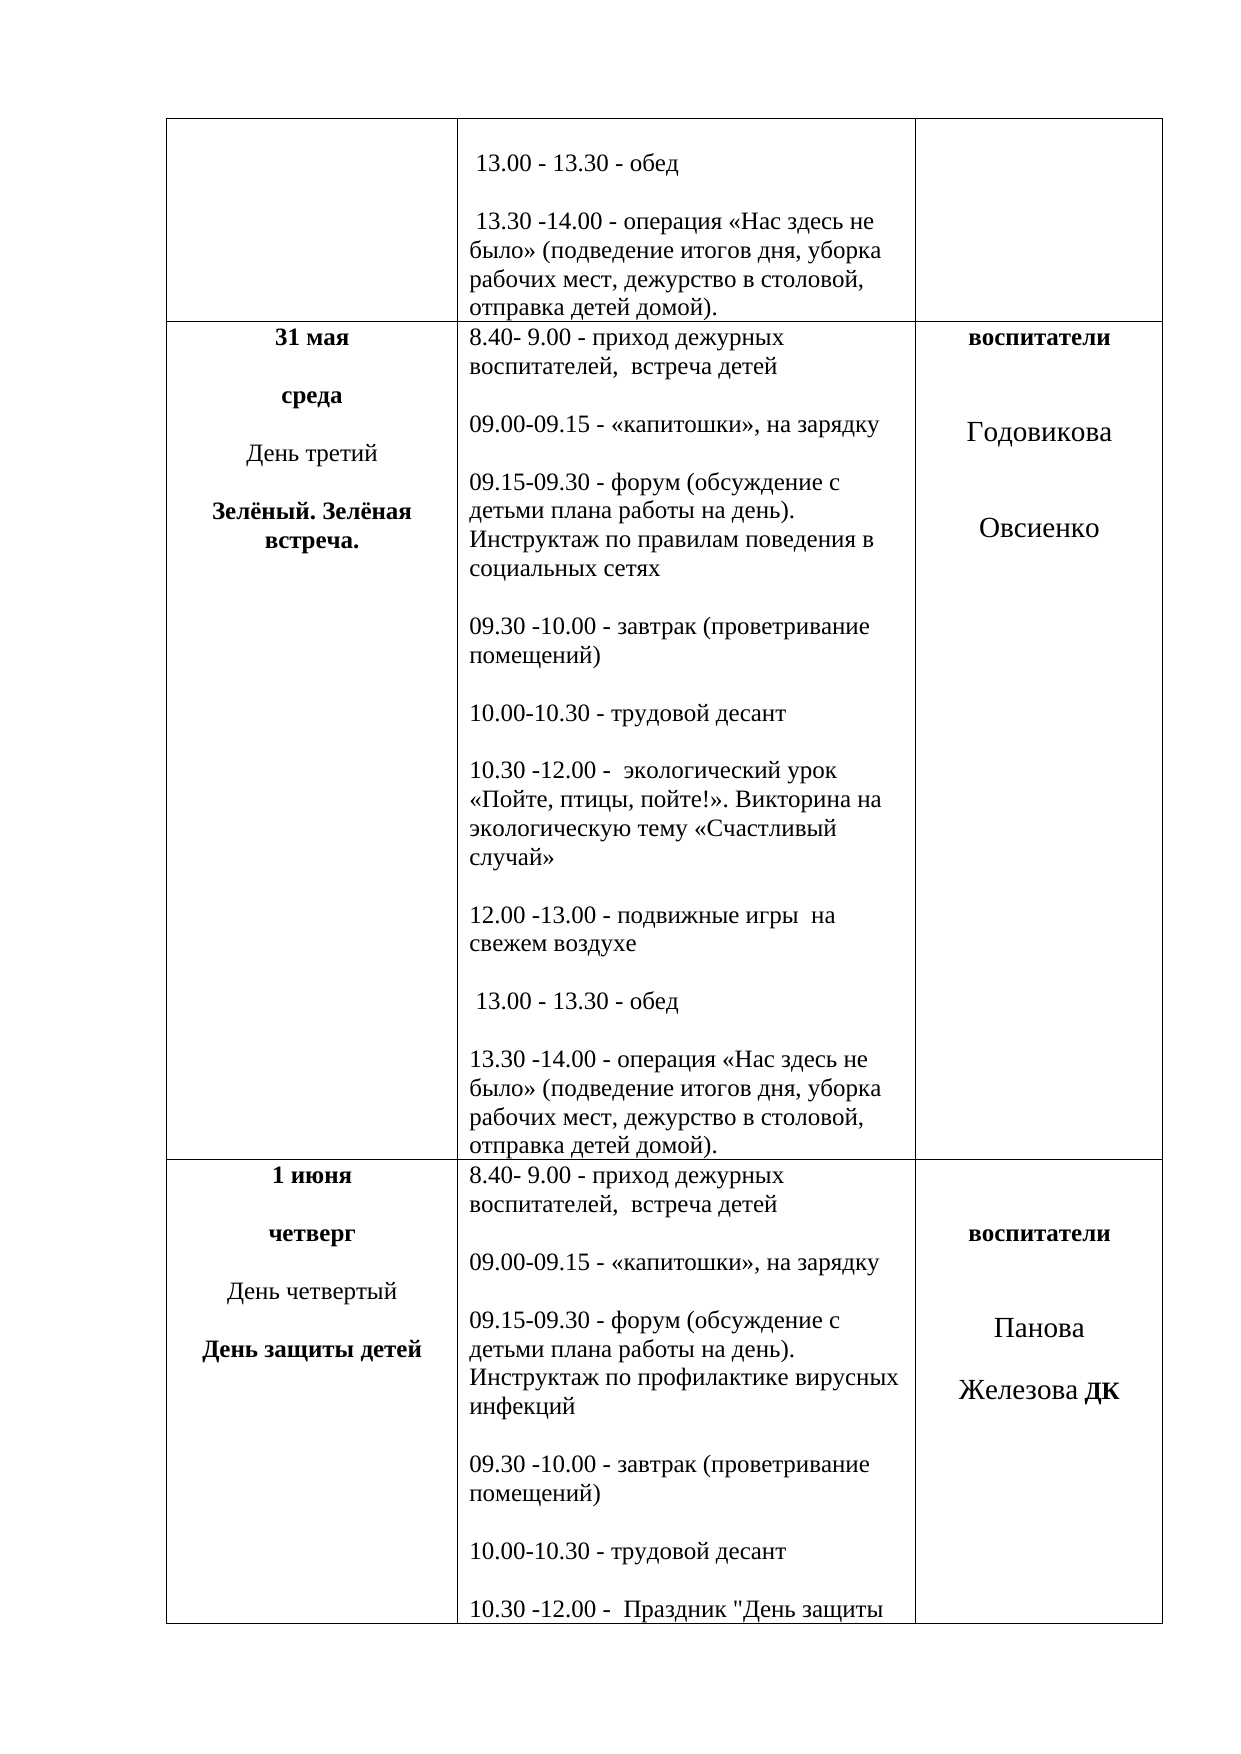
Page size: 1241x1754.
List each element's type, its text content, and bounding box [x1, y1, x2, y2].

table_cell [458, 1160, 915, 1622]
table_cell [916, 119, 1162, 321]
table_cell 8.40- 9.00 - приход дежурных воспитателей, встреча детей 09.00-09.15 - «капитошки», на зарядку 09.15-09.30 - форум (обсуждение с детьми плана работы на день). Инструктаж по правилам поведения в социальных сетях 09.30 -10.00 - завтрак (проветривание помещений) 10.00-10.30 - трудовой десант 10.30 -12.00 - экологический урок «Пойте, птицы, пойте!». Викторина на экологическую тему «Счастливый случай» 12.00 -13.00 - подвижные игры на свежем воздухе 13.00 - 13.30 - обед 13.30 -14.00 - операция «Нас здесь не было» (подведение итогов дня, уборка рабочих мест, дежурство в столовой, отправка детей домой). [458, 322, 915, 1159]
table_cell 31 мая среда День третий Зелёный. Зелёная встреча. [167, 322, 457, 1159]
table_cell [167, 119, 457, 321]
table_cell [458, 119, 915, 321]
table_cell воспитатели Годовикова Овсиенко [916, 322, 1162, 1159]
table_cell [916, 1160, 1162, 1622]
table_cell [167, 1160, 457, 1622]
